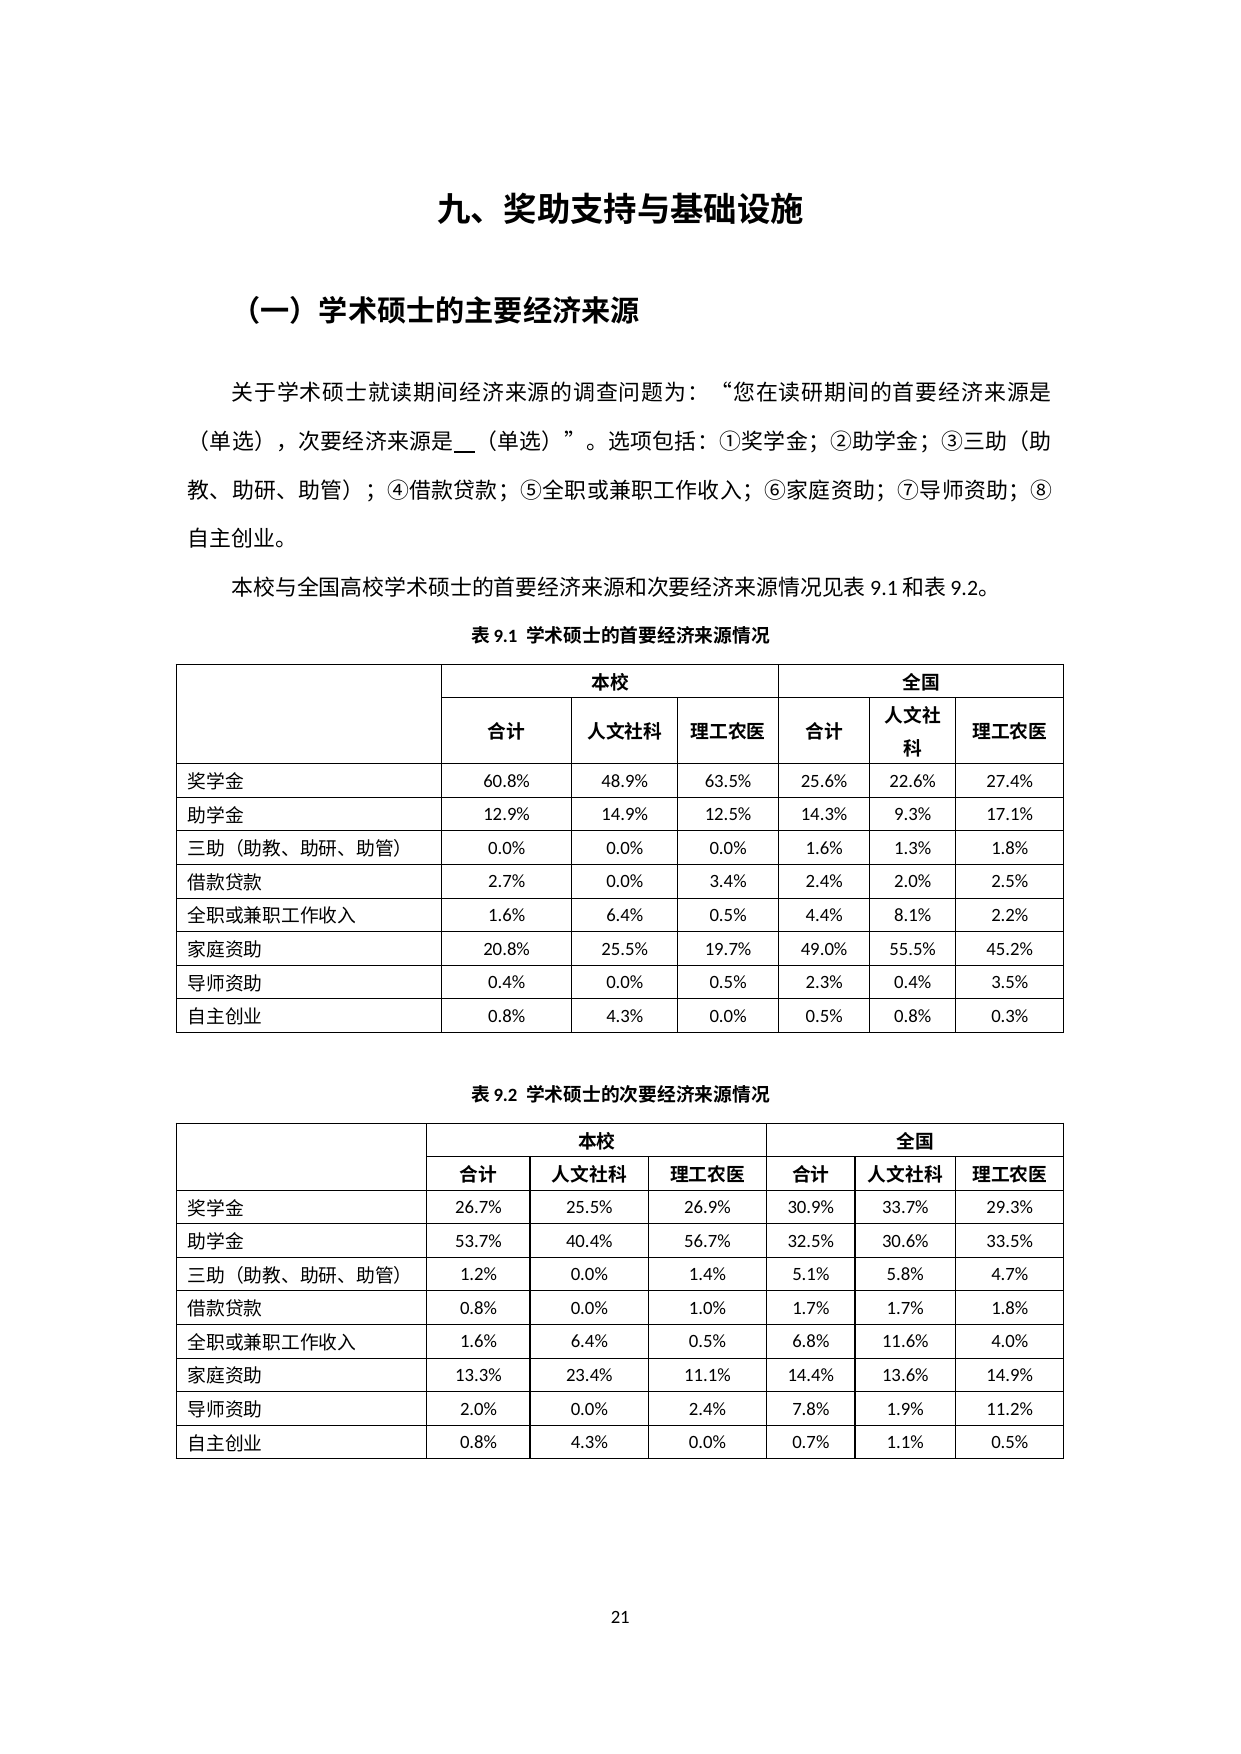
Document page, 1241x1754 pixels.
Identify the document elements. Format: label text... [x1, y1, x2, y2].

table_cell 1.8% [956, 831, 1063, 864]
table_cell 导师资助 [177, 1392, 426, 1424]
table_cell 63.5% [678, 764, 778, 797]
table_cell 理工农医 [956, 698, 1063, 763]
table_cell 助学金 [177, 798, 441, 830]
table_cell 25.5% [572, 932, 677, 964]
table_cell 12.5% [678, 798, 778, 830]
table_cell 14.4% [767, 1359, 854, 1391]
table_cell 1.2% [427, 1258, 529, 1290]
table_cell 助学金 [177, 1224, 426, 1257]
table_cell 17.1% [956, 798, 1063, 830]
table_cell 60.8% [442, 764, 571, 797]
table_cell 奖学金 [177, 1191, 426, 1223]
table_cell 20.8% [442, 932, 571, 964]
table_header 全国 [779, 665, 1063, 697]
table_cell 5.1% [767, 1258, 854, 1290]
table_cell 全职或兼职工作收入 [177, 899, 441, 931]
table_cell 人文社科 [531, 1157, 648, 1190]
table_cell 1.3% [870, 831, 955, 864]
table_cell 2.4% [779, 865, 869, 897]
table_header 本校 [427, 1124, 766, 1156]
table_cell 自主创业 [177, 1426, 426, 1458]
table_cell 25.5% [531, 1191, 648, 1223]
text 表9.2 学术硕士的次要经济来源情况 [187, 1077, 1053, 1109]
table_cell 全职或兼职工作收入 [177, 1325, 426, 1357]
table_cell 2.0% [427, 1392, 529, 1424]
table_cell 1.9% [856, 1392, 955, 1424]
table_cell 2.2% [956, 899, 1063, 931]
table_cell 48.9% [572, 764, 677, 797]
table_cell 人文社科 [856, 1157, 955, 1190]
table_cell 0.5% [678, 966, 778, 998]
table_cell 14.9% [572, 798, 677, 830]
table_cell 33.7% [856, 1191, 955, 1223]
table_cell 29.3% [956, 1191, 1063, 1223]
text 关于学术硕士就读期间经济来源的调查问题为：“您在读研期间的首要经济来源是 （单选），次要经济来源是 （单选）”。选项包括：①奖学金；②助学金；③三助（助教、助研、助管）；④借款贷款；⑤全职或兼职工作收入；⑥家庭资助；⑦导师资助；⑧自主创业。 [187, 375, 1053, 553]
table_cell 合计 [767, 1157, 854, 1190]
table_cell 合计 [442, 698, 571, 763]
table_cell 0.5% [678, 899, 778, 931]
table_cell 合计 [779, 698, 869, 763]
table_cell 53.7% [427, 1224, 529, 1257]
table_cell 13.6% [856, 1359, 955, 1391]
table_cell 13.3% [427, 1359, 529, 1391]
table_cell 1.1% [856, 1426, 955, 1458]
table_cell 19.7% [678, 932, 778, 964]
table_cell 25.6% [779, 764, 869, 797]
table_cell 4.3% [531, 1426, 648, 1458]
table_cell 0.0% [572, 831, 677, 864]
table_cell 0.4% [870, 966, 955, 998]
table_cell 自主创业 [177, 999, 441, 1032]
table_cell 4.3% [572, 999, 677, 1032]
table_cell 7.8% [767, 1392, 854, 1424]
table_cell 0.0% [572, 966, 677, 998]
table_header [177, 1124, 426, 1190]
table_cell 27.4% [956, 764, 1063, 797]
table_cell 0.8% [427, 1426, 529, 1458]
table_cell 8.1% [870, 899, 955, 931]
table_cell 0.5% [956, 1426, 1063, 1458]
table_cell 1.6% [442, 899, 571, 931]
table_cell 55.5% [870, 932, 955, 964]
table_cell 三助（助教、助研、助管） [177, 1258, 426, 1290]
table_cell 23.4% [531, 1359, 648, 1391]
table_cell 0.8% [442, 999, 571, 1032]
table_cell 1.4% [649, 1258, 766, 1290]
table_cell 56.7% [649, 1224, 766, 1257]
table_cell 1.7% [856, 1291, 955, 1324]
table_cell 11.1% [649, 1359, 766, 1391]
table_cell 4.0% [956, 1325, 1063, 1357]
table_cell 40.4% [531, 1224, 648, 1257]
table_cell 2.0% [870, 865, 955, 897]
table_cell 30.6% [856, 1224, 955, 1257]
text 表9.1 学术硕士的首要经济来源情况 [187, 618, 1053, 650]
table_cell 9.3% [870, 798, 955, 830]
table_cell 1.6% [427, 1325, 529, 1357]
table_cell 3.4% [678, 865, 778, 897]
table_cell 0.8% [870, 999, 955, 1032]
table_cell 理工农医 [956, 1157, 1063, 1190]
table_cell 26.7% [427, 1191, 529, 1223]
table_cell 人文社科 [572, 698, 677, 763]
table_cell 家庭资助 [177, 932, 441, 964]
table_cell 2.4% [649, 1392, 766, 1424]
table_cell 借款贷款 [177, 865, 441, 897]
table_cell 1.0% [649, 1291, 766, 1324]
table_cell 0.0% [531, 1258, 648, 1290]
table_cell 导师资助 [177, 966, 441, 998]
table_cell 0.7% [767, 1426, 854, 1458]
table_cell 0.0% [678, 831, 778, 864]
table_cell 0.0% [531, 1392, 648, 1424]
table_cell 人文社科 [870, 698, 955, 763]
table_cell 家庭资助 [177, 1359, 426, 1391]
table_cell 30.9% [767, 1191, 854, 1223]
table_cell 14.3% [779, 798, 869, 830]
table_header 本校 [442, 665, 778, 697]
table_cell 0.0% [678, 999, 778, 1032]
table_cell 22.6% [870, 764, 955, 797]
table_cell 0.0% [649, 1426, 766, 1458]
table_cell 6.4% [531, 1325, 648, 1357]
table_cell 4.7% [956, 1258, 1063, 1290]
table_header [177, 665, 441, 763]
table_cell 1.8% [956, 1291, 1063, 1324]
table_cell 0.0% [442, 831, 571, 864]
table_cell 0.8% [427, 1291, 529, 1324]
text 本校与全国高校学术硕士的首要经济来源和次要经济来源情况见表9.1和表9.2。 [187, 569, 1053, 602]
table_cell 5.8% [856, 1258, 955, 1290]
subtitle （一）学术硕士的主要经济来源 [231, 276, 1053, 341]
table_cell 6.4% [572, 899, 677, 931]
table_cell 2.7% [442, 865, 571, 897]
table_cell 0.5% [649, 1325, 766, 1357]
table_cell 4.4% [779, 899, 869, 931]
table_cell 2.3% [779, 966, 869, 998]
table_cell 6.8% [767, 1325, 854, 1357]
table_cell 理工农医 [678, 698, 778, 763]
table_cell 合计 [427, 1157, 529, 1190]
table_cell 0.5% [779, 999, 869, 1032]
table_cell 49.0% [779, 932, 869, 964]
table_cell 33.5% [956, 1224, 1063, 1257]
table_cell 借款贷款 [177, 1291, 426, 1324]
table_cell 0.4% [442, 966, 571, 998]
table_cell 理工农医 [649, 1157, 766, 1190]
table_cell 11.2% [956, 1392, 1063, 1424]
table_cell 14.9% [956, 1359, 1063, 1391]
subtitle 九、奖助支持与基础设施 [187, 174, 1053, 239]
table_cell 1.7% [767, 1291, 854, 1324]
table_cell 26.9% [649, 1191, 766, 1223]
table_cell 奖学金 [177, 764, 441, 797]
table_cell 1.6% [779, 831, 869, 864]
table_cell 0.3% [956, 999, 1063, 1032]
table_cell 2.5% [956, 865, 1063, 897]
table_cell 0.0% [531, 1291, 648, 1324]
table_cell 三助（助教、助研、助管） [177, 831, 441, 864]
table_cell 12.9% [442, 798, 571, 830]
table_cell 11.6% [856, 1325, 955, 1357]
table_header 全国 [767, 1124, 1063, 1156]
table_cell 0.0% [572, 865, 677, 897]
table_cell 3.5% [956, 966, 1063, 998]
table_cell 32.5% [767, 1224, 854, 1257]
table_cell 45.2% [956, 932, 1063, 964]
